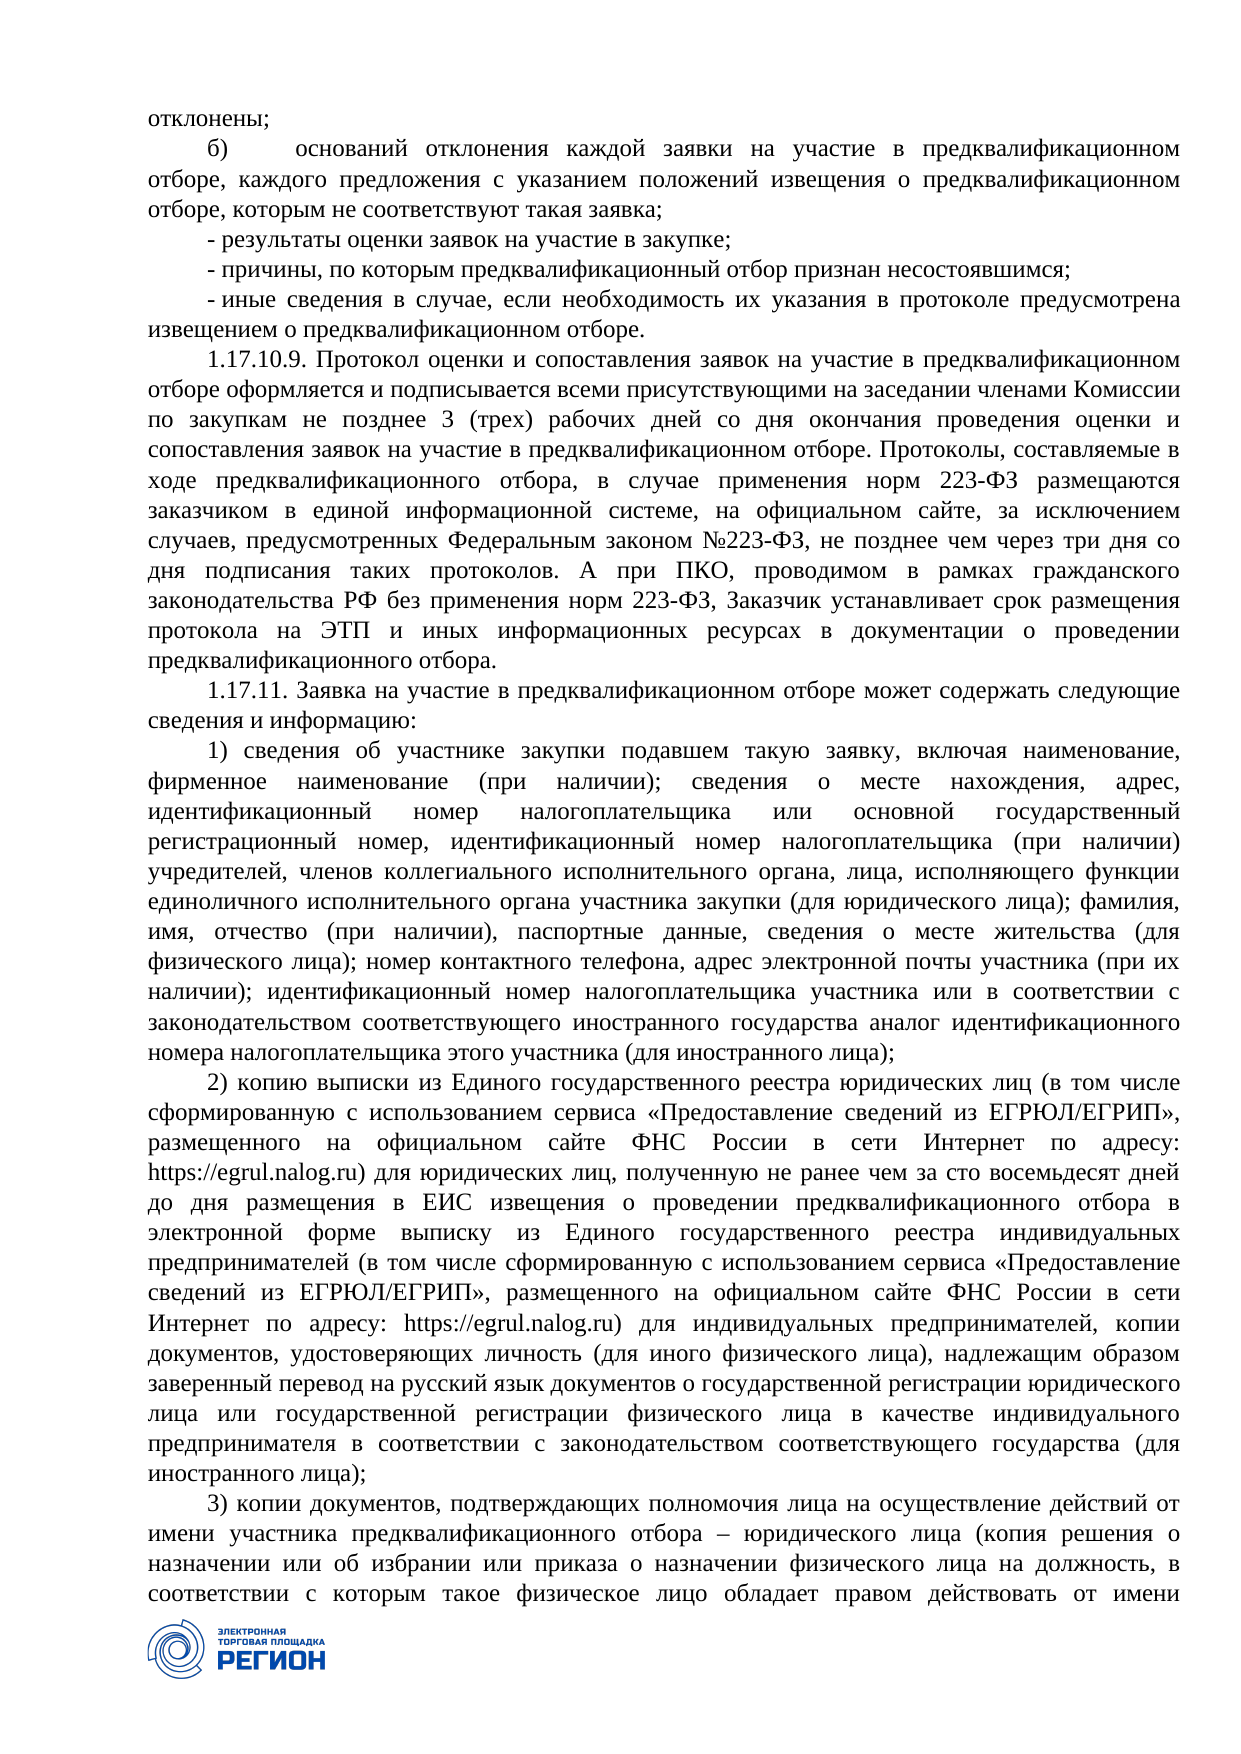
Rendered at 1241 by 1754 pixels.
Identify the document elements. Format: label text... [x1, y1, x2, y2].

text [148, 103, 1181, 132]
text 1) сведения об участнике закупки подавшем такую заявку, включая наименование, фирменное наименование (при наличии); сведения о месте нахождения, адрес, идентификационный номер налогоплательщика или основной государственный регистрационный номер, идентификационный номер налогоплательщика (при наличии) учредителей, членов коллегиального исполнительного органа, лица, исполняющего функции единоличного исполнительного органа участника закупки (для юридического лица); фамилия, имя, отчество (при наличии), паспортные данные, сведения о месте жительства (для физического лица); номер контактного телефона, адрес электронной почты участника (при их наличии); идентификационный номер налогоплательщика участника или в соответствии с законодательством соответствующего иностранного государства аналог идентификационного номера налогоплательщика этого участника (для иностранного лица); [148, 736, 1181, 1065]
text 1.17.10.9. Протокол оценки и сопоставления заявок на участие в предквалификационном отборе оформляется и подписывается всеми присутствующими на заседании членами Комиссии по закупкам не позднее 3 (трех) рабочих дней со дня окончания проведения оценки и сопоставления заявок на участие в предквалификационном отборе. Протоколы, составляемые в ходе предквалификационного отбора, в случае применения норм 223-ФЗ размещаются заказчиком в единой информационной системе, на официальном сайте, за исключением случаев, предусмотренных Федеральным законом №223-ФЗ, не позднее чем через три дня со дня подписания таких протоколов. А при ПКО, проводимом в рамках гражданского законодательства РФ без применения норм 223-ФЗ, Заказчик устанавливает срок размещения протокола на ЭТП и иных информационных ресурсах в документации о проведении предквалификационного отбора. [148, 344, 1181, 674]
text - иные сведения в случае, если необходимость их указания в протоколе предусмотрена извещением о предквалификационном отборе. [148, 284, 1181, 343]
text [148, 1488, 1181, 1607]
text - результаты оценки заявок на участие в закупке; [148, 224, 1181, 253]
text б) оснований отклонения каждой заявки на участие в предквалификационном отборе, каждого предложения с указанием положений извещения о предквалификационном отборе, которым не соответствуют такая заявка; [148, 133, 1181, 222]
text 1.17.11. Заявка на участие в предквалификационном отборе может содержать следующие сведения и информацию: [148, 675, 1181, 734]
picture [147, 1619, 325, 1679]
text - причины, по которым предквалификационный отбор признан несостоявшимся; [148, 254, 1181, 283]
text 2) копию выписки из Единого государственного реестра юридических лиц (в том числе сформированную с использованием сервиса «Предоставление сведений из ЕГРЮЛ/ЕГРИП», размещенного на официальном сайте ФНС России в сети Интернет по адресу: https://egrul.nalog.ru) для юридических лиц, полученную не ранее чем за сто восемьдесят дней до дня размещения в ЕИС извещения о проведении предквалификационного отбора в электронной форме выписку из Единого государственного реестра индивидуальных предпринимателей (в том числе сформированную с использованием сервиса «Предоставление сведений из ЕГРЮЛ/ЕГРИП», размещенного на официальном сайте ФНС России в сети Интернет по адресу: https://egrul.nalog.ru) для индивидуальных предпринимателей, копии документов, удостоверяющих личность (для иного физического лица), надлежащим образом заверенный перевод на русский язык документов о государственной регистрации юридического лица или государственной регистрации физического лица в качестве индивидуального предпринимателя в соответствии с законодательством соответствующего государства (для иностранного лица); [148, 1067, 1181, 1487]
